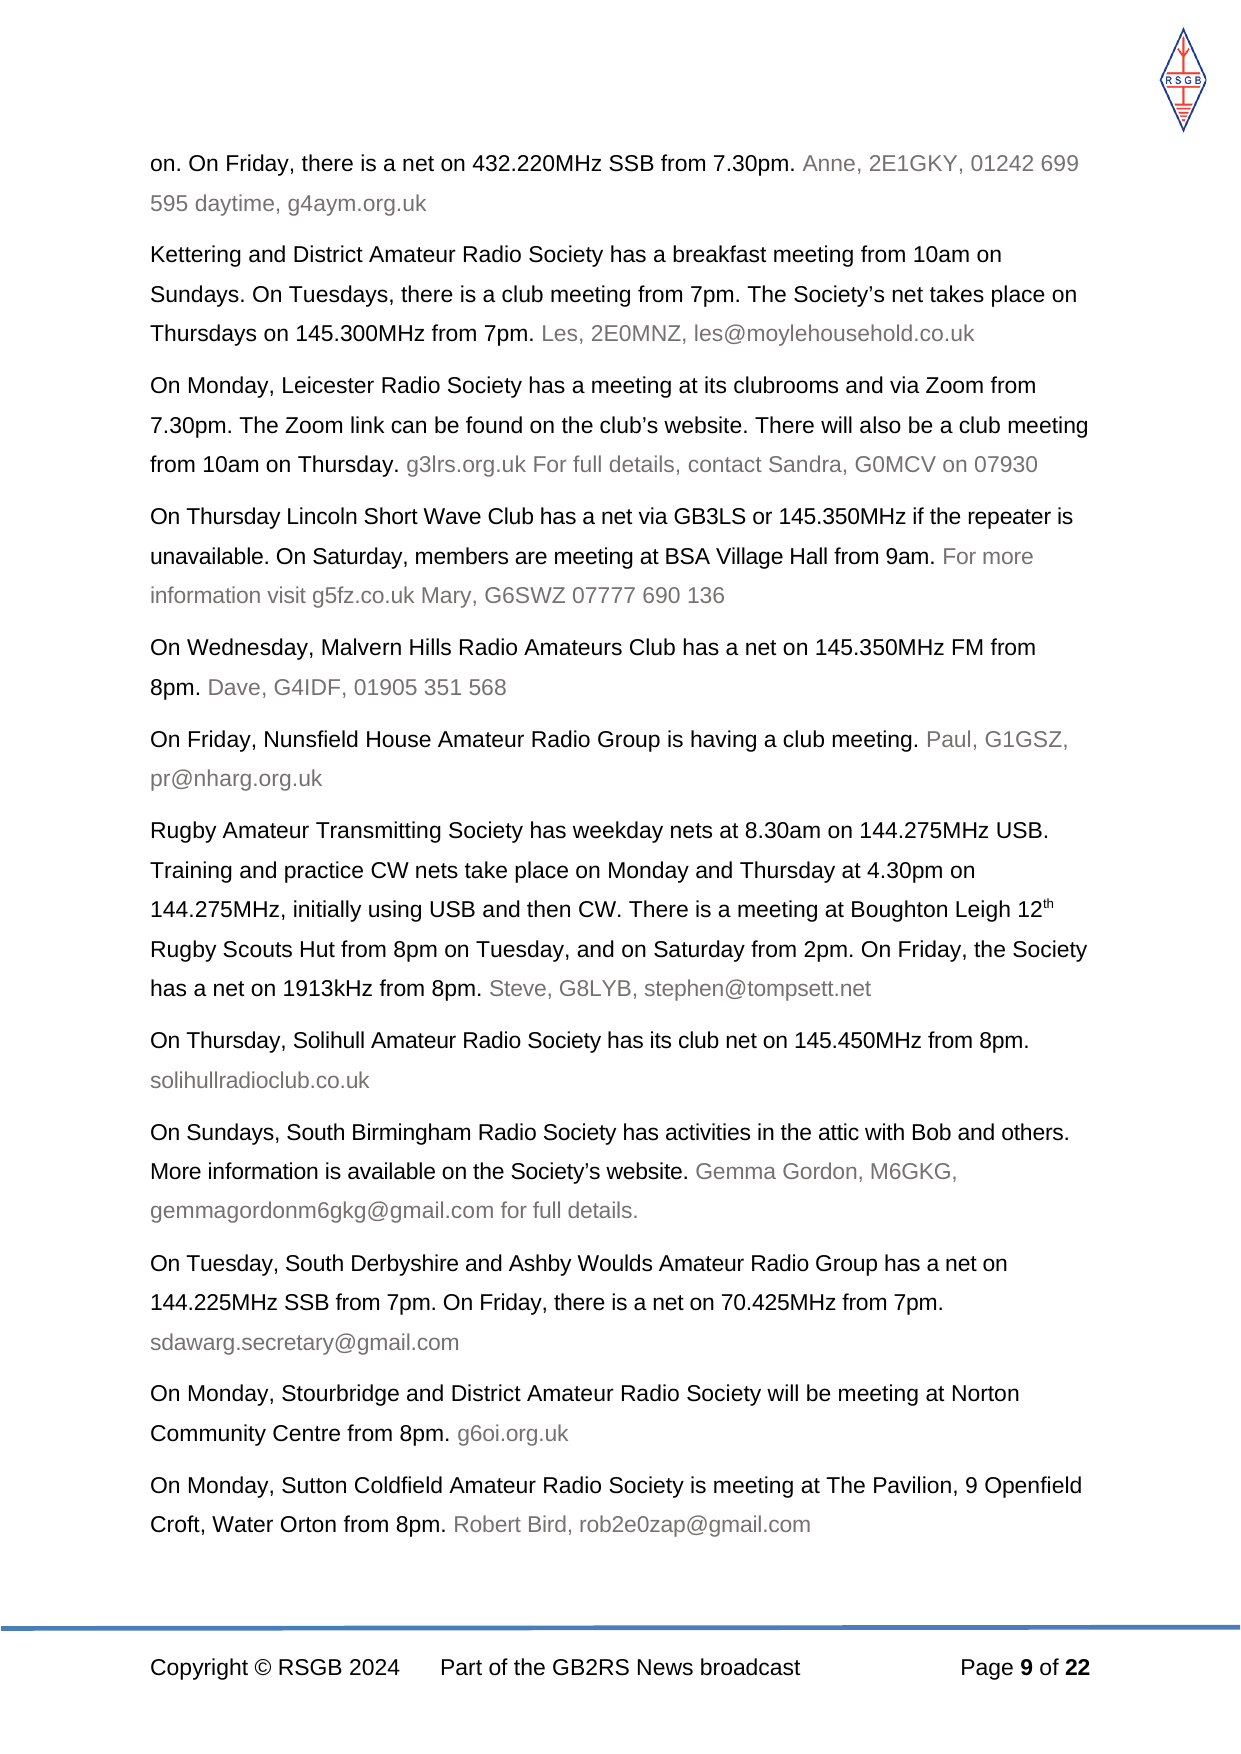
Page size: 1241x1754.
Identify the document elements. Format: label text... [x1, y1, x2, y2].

picture [1156, 20, 1206, 136]
text On Thursday Lincoln Short Wave Club has a net via GB3LS or 145.350MHz if the repeater is unavailable. On Saturday, members are meeting at BSA Village Hall from 9am. For more information visit g5fz.co.uk Mary, G6SWZ 07777 690 136 [150, 503, 1090, 609]
text Kettering and District Amateur Radio Society has a breakfast meeting from 10am on Sundays. On Tuesdays, there is a club meeting from 7pm. The Society’s net takes place on Thursdays on 145.300MHz from 7pm. Les, 2E0MNZ, les@moylehousehold.co.uk [150, 241, 1090, 347]
text On Monday, Sutton Coldfield Amateur Radio Society is meeting at The Pavilion, 9 Openfield Croft, Water Orton from 8pm. Robert Bird, rob2e0zap@gmail.com [150, 1472, 1090, 1538]
text On Thursday, Solihull Amateur Radio Society has its club net on 145.450MHz from 8pm. solihullradioclub.co.uk [150, 1027, 1090, 1093]
text On Sundays, South Birmingham Radio Society has activities in the attic with Bob and others. More information is available on the Society’s website. Gemma Gordon, M6GKG, gemmagordonm6gkg@gmail.com for full details. [150, 1118, 1090, 1224]
text On Friday, Nunsfield House Amateur Radio Group is having a club meeting. Paul, G1GSZ, pr@nharg.org.uk [150, 726, 1090, 792]
text Rugby Amateur Transmitting Society has weekday nets at 8.30am on 144.275MHz USB. Training and practice CW nets take place on Monday and Thursday at 4.30pm on 144.275MHz, initially using USB and then CW. There is a meeting at Boughton Leigh 12th Rugby Scouts Hut from 8pm on Tuesday, and on Saturday from 2pm. On Friday, the Society has a net on 1913kHz from 8pm. Steve, G8LYB, stephen@tompsett.net [150, 817, 1090, 1001]
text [150, 150, 1090, 216]
text On Monday, Stourbridge and District Amateur Radio Society will be meeting at Norton Community Centre from 8pm. g6oi.org.uk [150, 1380, 1090, 1446]
text On Wednesday, Malvern Hills Radio Amateurs Club has a net on 145.350MHz FM from 8pm. Dave, G4IDF, 01905 351 568 [150, 634, 1090, 700]
text On Monday, Leicester Radio Society has a meeting at its clubrooms and via Zoom from 7.30pm. The Zoom link can be found on the club’s website. There will also be a club meeting from 10am on Thursday. g3lrs.org.uk For full details, contact Sandra, G0MCV on 07930 [150, 372, 1090, 478]
text On Tuesday, South Derbyshire and Ashby Woulds Amateur Radio Group has a net on 144.225MHz SSB from 7pm. On Friday, there is a net on 70.425MHz from 7pm. sdawarg.secretary@gmail.com [150, 1249, 1090, 1355]
